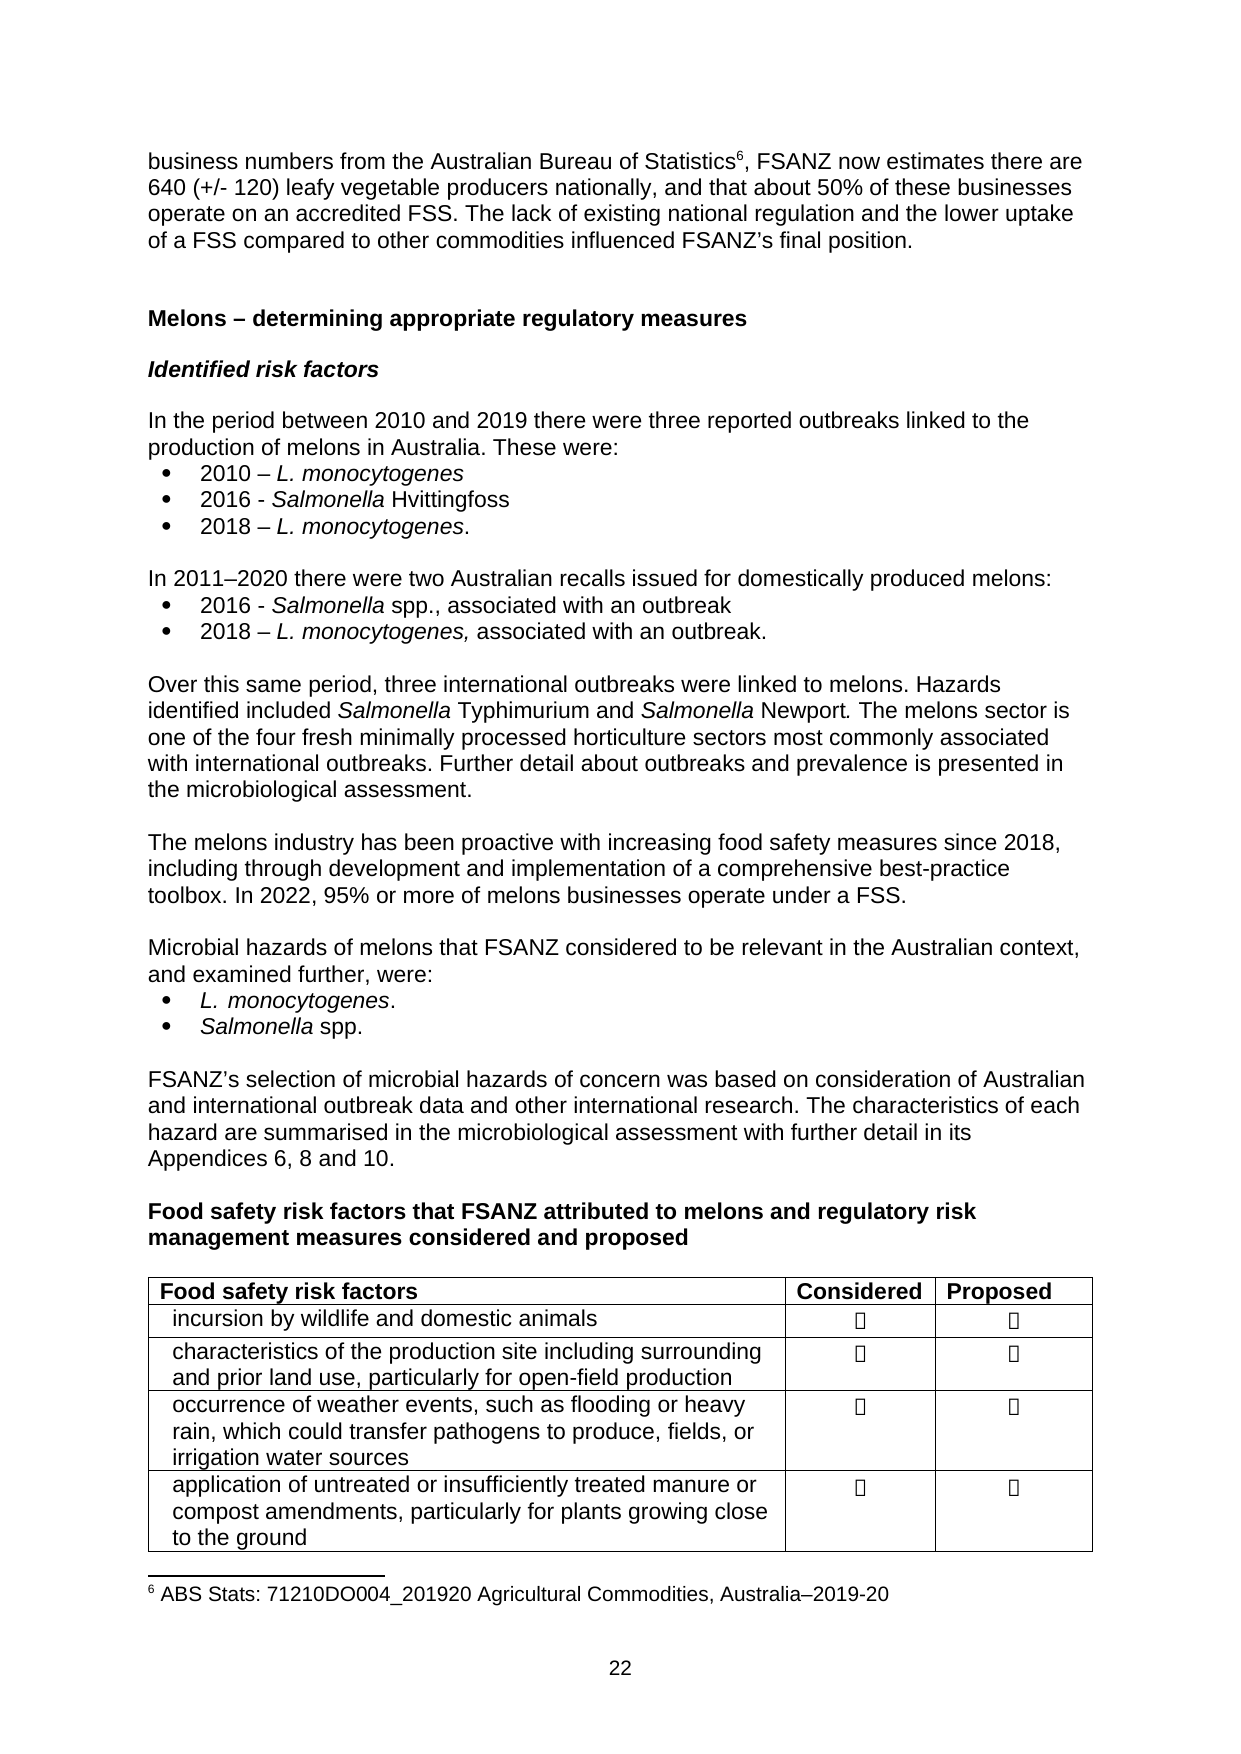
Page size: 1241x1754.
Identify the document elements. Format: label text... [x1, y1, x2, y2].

text The melons industry has been proactive with increasing food safety measures since 2018, including through development and implementation of a comprehensive best-practice toolbox. In 2022, 95% or more of melons businesses operate under a FSS. [148, 829, 1092, 908]
text 2016 - Salmonella spp., associated with an outbreak [162, 592, 1092, 618]
text Food safety risk factors that FSANZ attributed to melons and regulatory risk management measures considered and proposed [148, 1198, 1092, 1251]
table_cell  [786, 1391, 935, 1470]
table_cell  [936, 1391, 1092, 1470]
text In 2011–2020 there were two Australian recalls issued for domestically produced melons: [148, 565, 1092, 592]
table_cell incursion by wildlife and domestic animals [149, 1305, 785, 1337]
table_cell  [936, 1338, 1092, 1390]
table_cell  [786, 1338, 935, 1390]
table_cell  [786, 1471, 935, 1551]
table_cell  [936, 1471, 1092, 1551]
text 2018 – L. monocytogenes. [162, 513, 1092, 539]
text Microbial hazards of melons that FSANZ considered to be relevant in the Australian context, and examined further, were: [148, 934, 1092, 987]
text 2010 – L. monocytogenes [162, 460, 1092, 486]
table_cell occurrence of weather events, such as flooding or heavy rain, which could transfer pathogens to produce, fields, or irrigation water sources [149, 1391, 785, 1470]
table_header Considered [786, 1278, 935, 1304]
table_header Food safety risk factors [149, 1278, 785, 1304]
text FSANZ’s selection of microbial hazards of concern was based on consideration of Australian and international outbreak data and other international research. The characteristics of each hazard are summarised in the microbiological assessment with further detail in its Appendices 6, 8 and 10. [148, 1066, 1092, 1171]
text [148, 148, 1092, 253]
subtitle Identified risk factors [148, 356, 1092, 382]
text 2016 - Salmonella Hvittingfoss [162, 486, 1092, 513]
text In the period between 2010 and 2019 there were three reported outbreaks linked to the production of melons in Australia. These were: [148, 407, 1092, 460]
table_cell  [936, 1305, 1092, 1337]
table_cell  [786, 1305, 935, 1337]
text Salmonella spp. [162, 1013, 1092, 1040]
subtitle Melons – determining appropriate regulatory measures [148, 304, 1092, 331]
table_header Proposed [936, 1278, 1092, 1304]
text L. monocytogenes. [162, 987, 1092, 1013]
text 2018 – L. monocytogenes, associated with an outbreak. [162, 618, 1092, 644]
text Over this same period, three international outbreaks were linked to melons. Hazards identified included Salmonella Typhimurium and Salmonella Newport. The melons sector is one of the four fresh minimally processed horticulture sectors most commonly associated with international outbreaks. Further detail about outbreaks and prevalence is presented in the microbiological assessment. [148, 671, 1092, 802]
table_cell application of untreated or insufficiently treated manure or compost amendments, particularly for plants growing close to the ground [149, 1471, 785, 1551]
table_cell characteristics of the production site including surrounding and prior land use, particularly for open-field production [149, 1338, 785, 1390]
